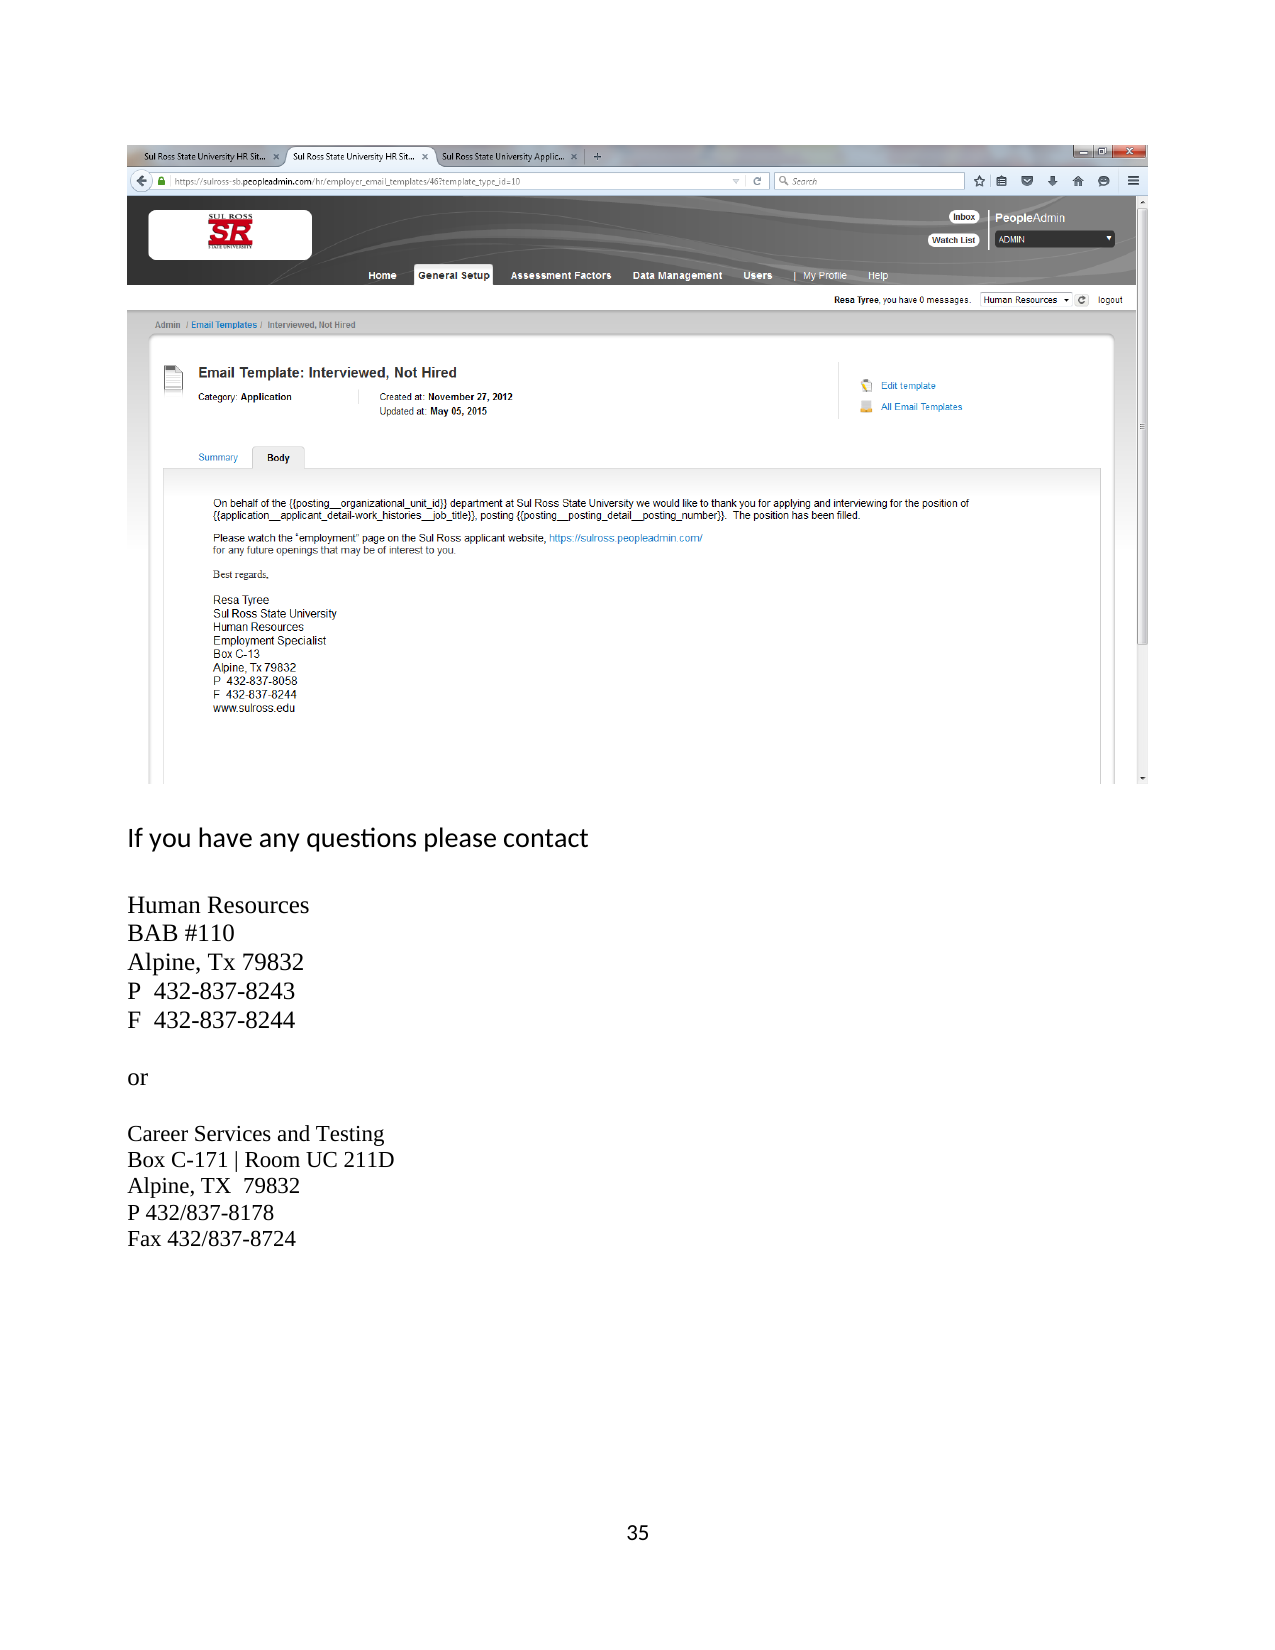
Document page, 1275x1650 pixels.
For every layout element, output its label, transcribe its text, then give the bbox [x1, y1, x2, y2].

text Human Resources [127, 890, 1148, 918]
text Alpine, Tx 79832 [127, 947, 1148, 976]
text Fax 432/837-8724 [127, 1225, 1148, 1252]
text or [127, 1062, 1148, 1091]
text P 432-837-8243 [127, 976, 1148, 1005]
text BAB #110 [127, 918, 1148, 947]
text Career Services and Testing [127, 1120, 1148, 1146]
text Alpine, TX 79832 [127, 1172, 1148, 1199]
picture [127, 145, 1148, 784]
text P 432/837-8178 [127, 1199, 1148, 1225]
subtitle If you have any questions please contact [127, 820, 1103, 854]
text F 432-837-8244 [127, 1005, 1148, 1033]
text Box C-171 | Room UC 211D [127, 1146, 1148, 1172]
